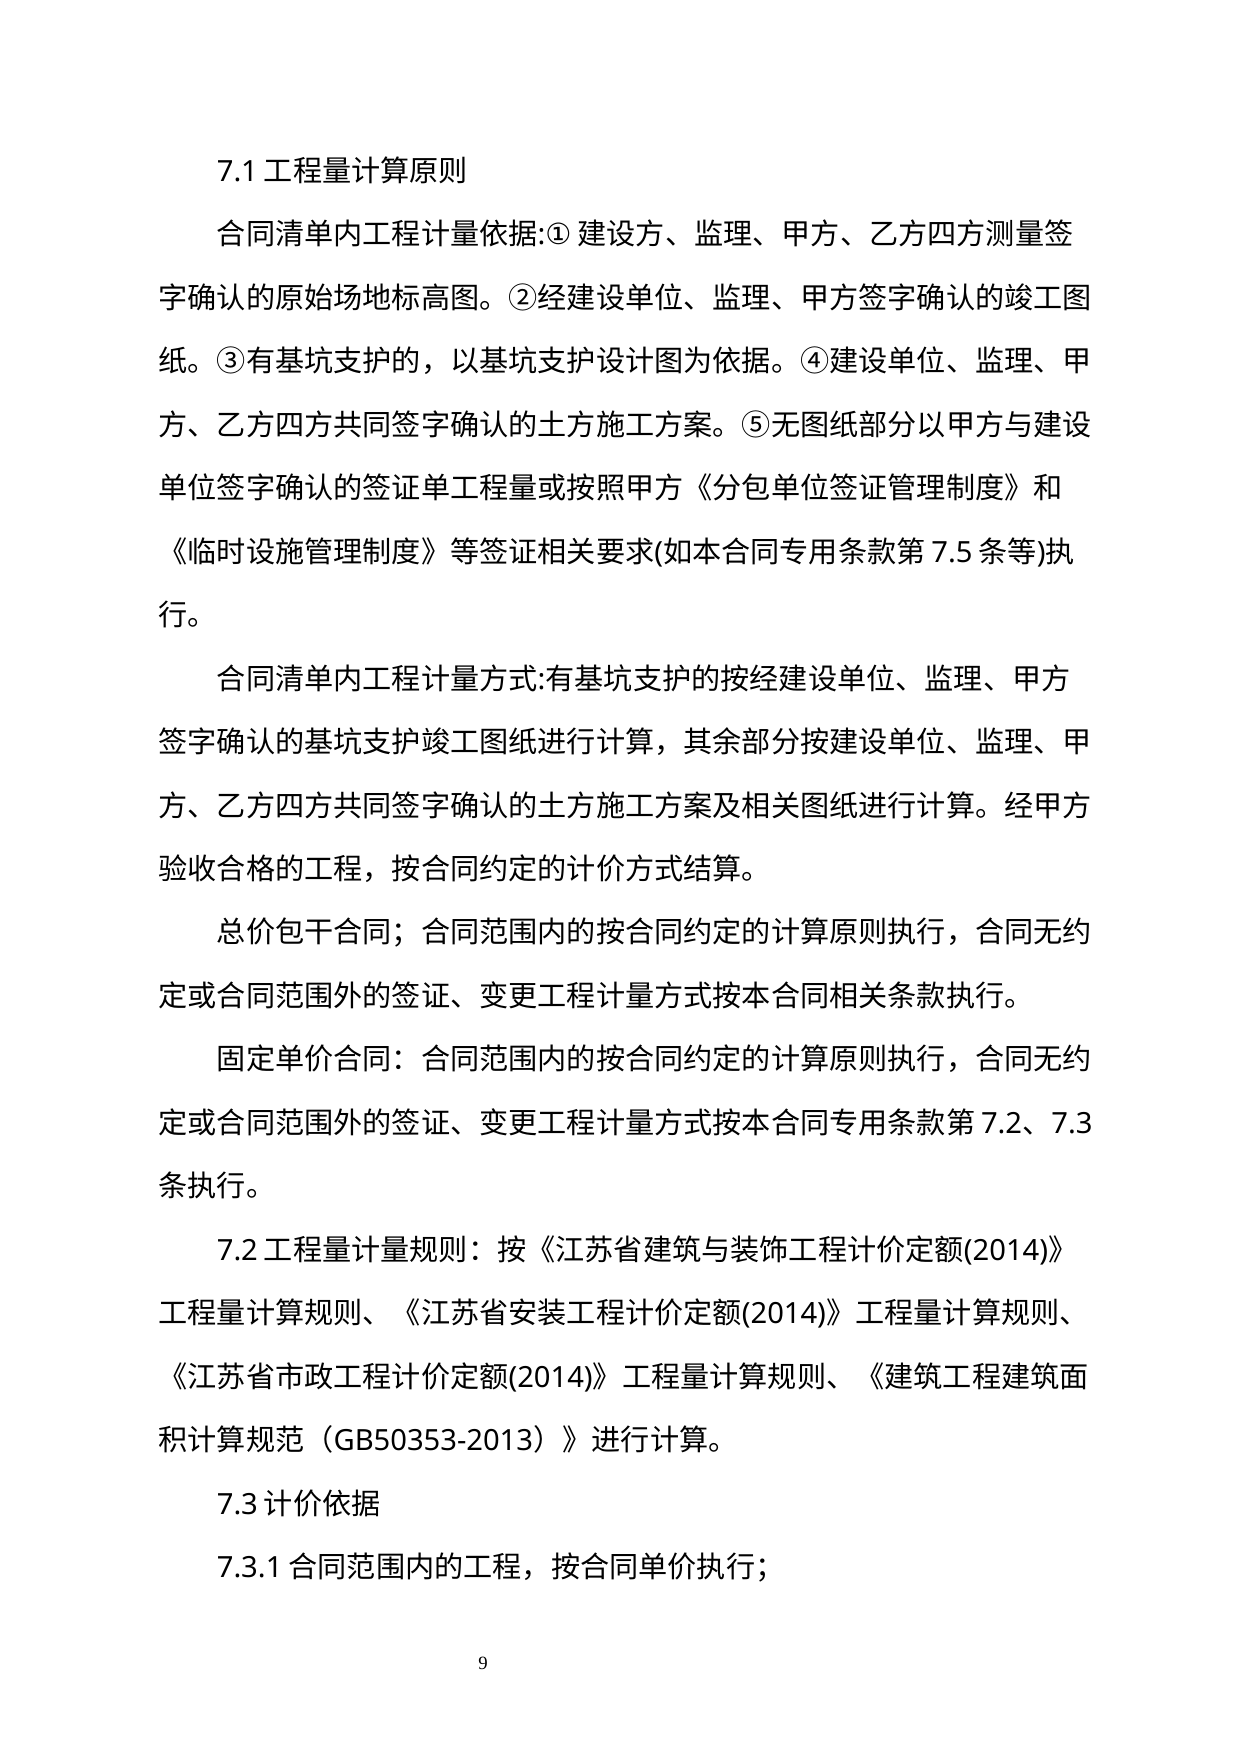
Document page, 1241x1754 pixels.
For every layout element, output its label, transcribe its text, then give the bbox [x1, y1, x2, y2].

text 7.1工程量计算原则 [158, 147, 1098, 190]
text 7.3.1合同范围内的工程，按合同单价执行； [158, 1544, 1098, 1586]
text 固定单价合同：合同范围内的按合同约定的计算原则执行，合同无约定或合同范围外的签证、变更工程计量方式按本合同专用条款第7.2、7.3条执行。 [158, 1036, 1098, 1205]
text 7.2工程量计量规则：按《江苏省建筑与装饰工程计价定额(2014)》工程量计算规则、《江苏省安装工程计价定额(2014)》工程量计算规则、《江苏省市政工程计价定额(2014)》工程量计算规则、《建筑工程建筑面积计算规范（GB50353-2013）》进行计算。 [158, 1226, 1098, 1459]
text 7.3计价依据 [158, 1481, 1098, 1523]
text 合同清单内工程计量依据:①建设方、监理、甲方、乙方四方测量签字确认的原始场地标高图。②经建设单位、监理、甲方签字确认的竣工图纸。③有基坑支护的，以基坑支护设计图为依据。④建设单位、监理、甲方、乙方四方共同签字确认的土方施工方案。⑤无图纸部分以甲方与建设单位签字确认的签证单工程量或按照甲方《分包单位签证管理制度》和《临时设施管理制度》等签证相关要求(如本合同专用条款第7.5条等)执行。 [158, 211, 1098, 634]
text 总价包干合同；合同范围内的按合同约定的计算原则执行，合同无约定或合同范围外的签证、变更工程计量方式按本合同相关条款执行。 [158, 909, 1098, 1015]
text 合同清单内工程计量方式:有基坑支护的按经建设单位、监理、甲方签字确认的基坑支护竣工图纸进行计算，其余部分按建设单位、监理、甲方、乙方四方共同签字确认的土方施工方案及相关图纸进行计算。经甲方验收合格的工程，按合同约定的计价方式结算。 [158, 655, 1098, 888]
